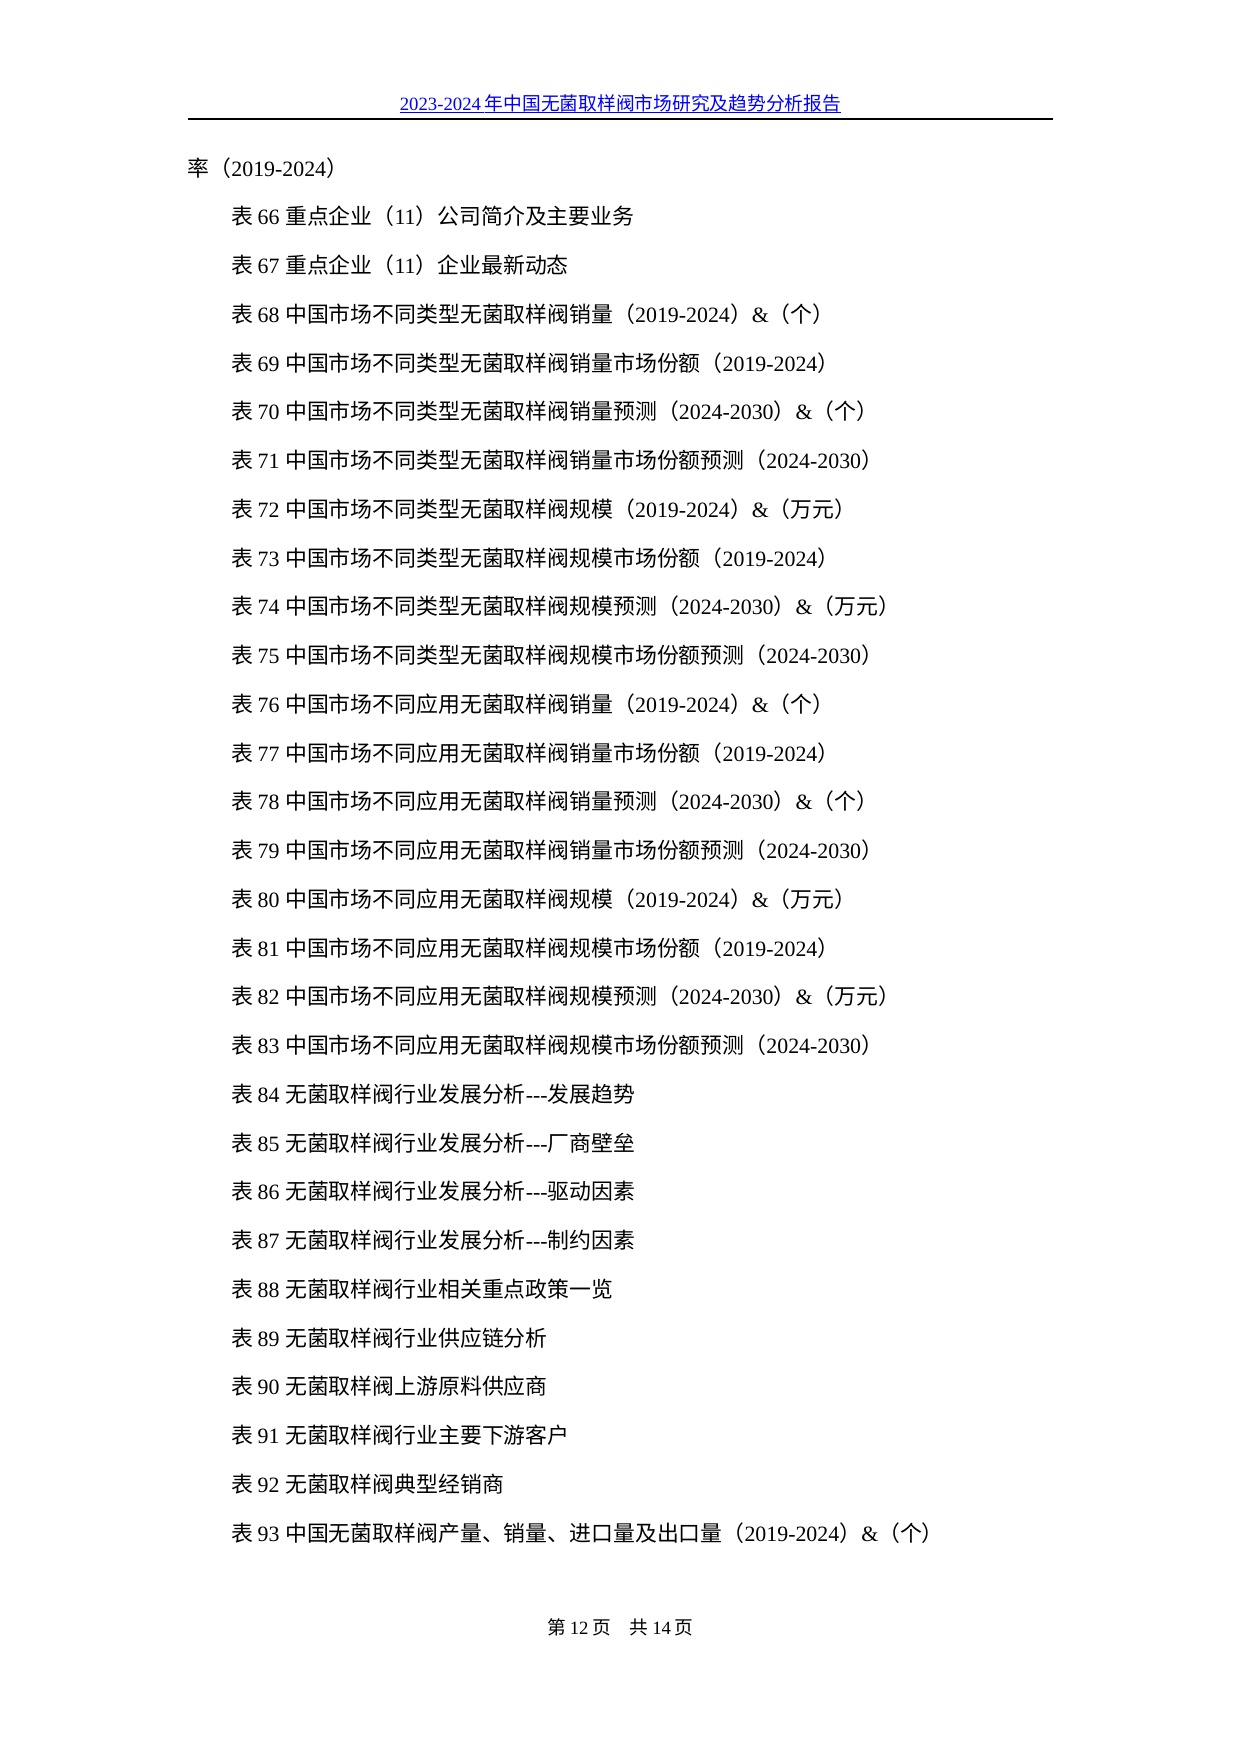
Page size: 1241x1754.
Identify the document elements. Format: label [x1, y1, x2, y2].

text [187, 150, 1053, 1548]
